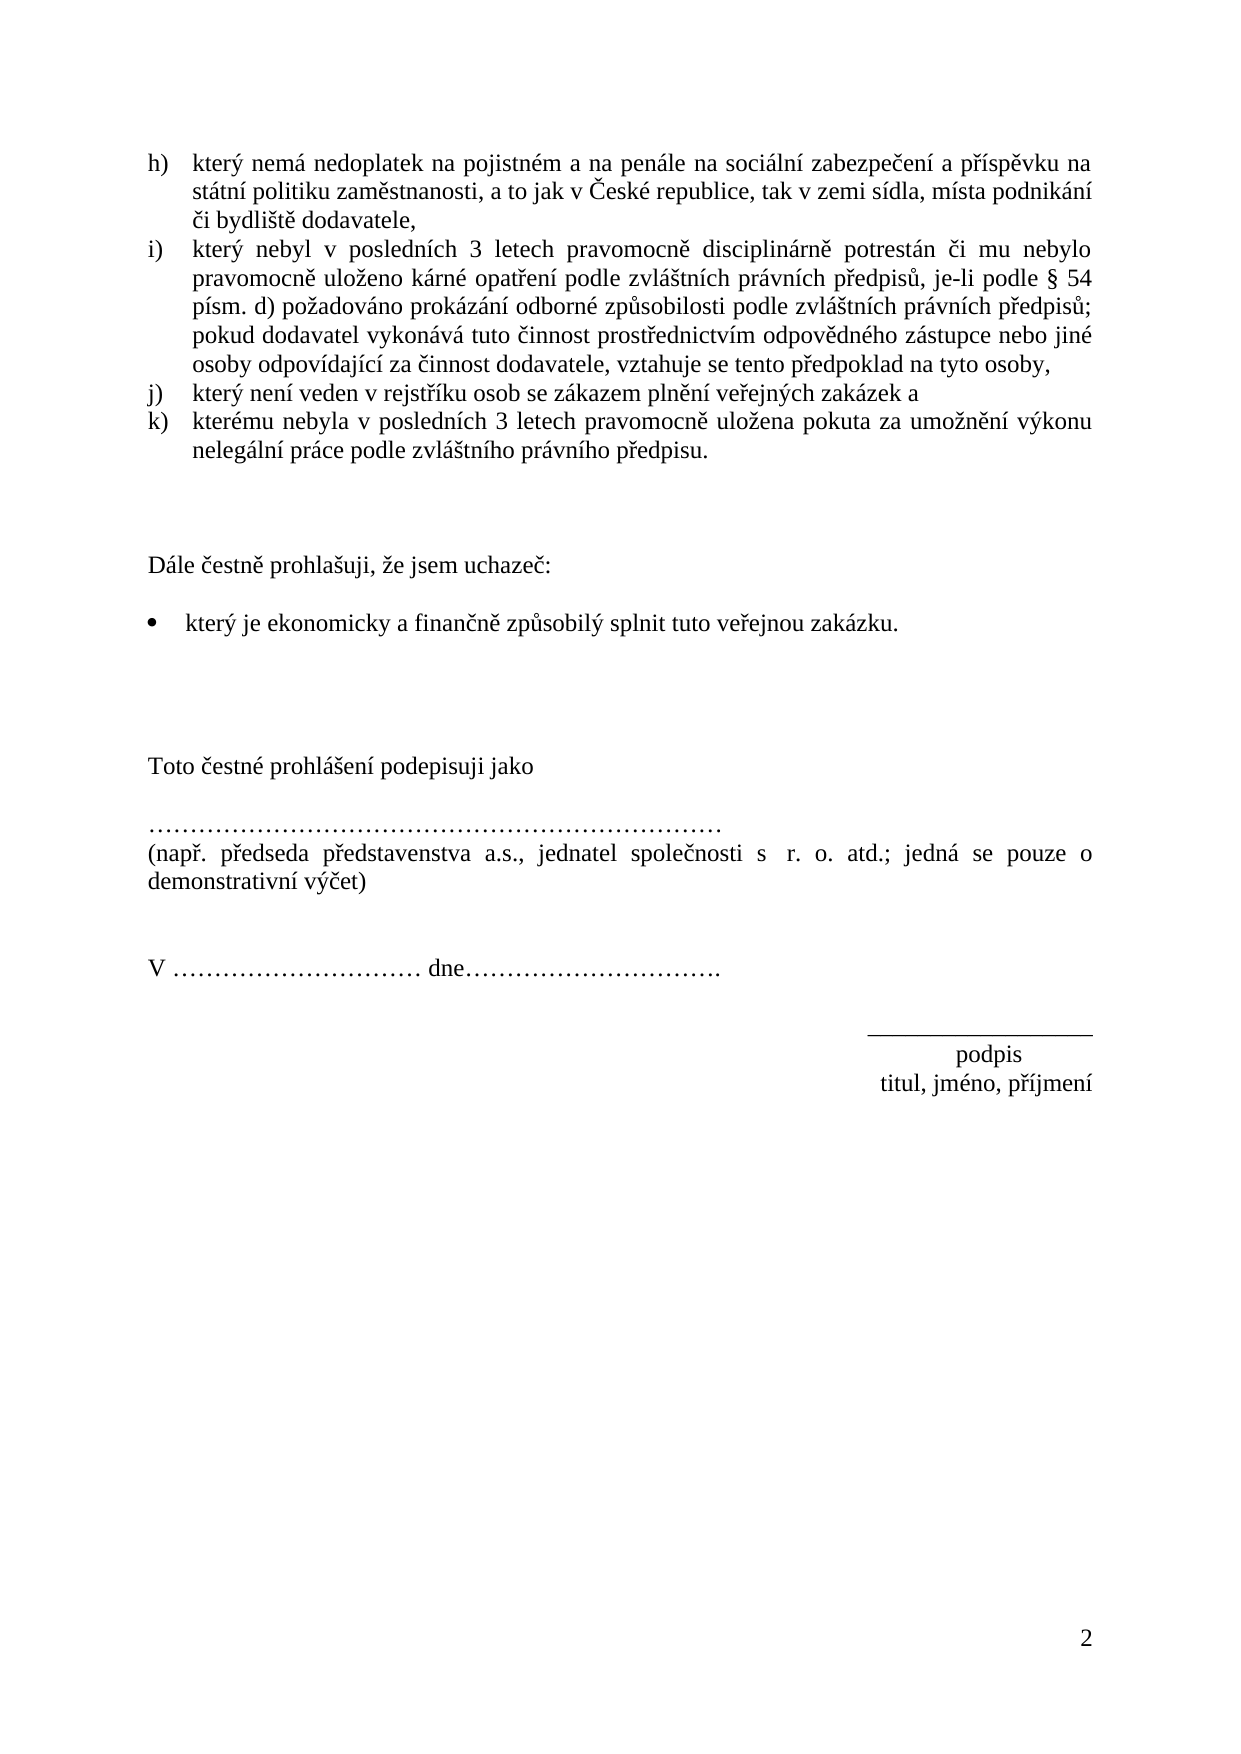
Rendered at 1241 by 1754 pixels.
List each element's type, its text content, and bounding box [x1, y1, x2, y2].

text (např. předseda představenstva a.s., jednatel společnosti s r. o. atd.; jedná se pouze o demonstrativní výčet) [148, 838, 1093, 895]
text titul, jméno, příjmení [148, 1068, 1093, 1096]
text h) který nemá nedoplatek na pojistném a na penále na sociální zabezpečení a příspěvku na státní politiku zaměstnanosti, a to jak v České republice, tak v zemi sídla, místa podnikání či bydliště dodavatele, [148, 148, 1093, 234]
text podpis [811, 1039, 1093, 1068]
text k) kterému nebyla v posledních 3 letech pravomocně uložena pokuta za umožnění výkonu nelegální práce podle zvláštního právního předpisu. [148, 406, 1093, 464]
text Dále čestně prohlašuji, že jsem uchazeč: [148, 550, 1093, 579]
text …………………………………………………………… [148, 809, 1093, 838]
list který je ekonomicky a finančně způsobilý splnit tuto veřejnou zakázku. [148, 608, 1093, 636]
text i) který nebyl v posledních 3 letech pravomocně disciplinárně potrestán či mu nebylo pravomocně uloženo kárné opatření podle zvláštních právních předpisů, je-li podle § 54 písm. d) požadováno prokázání odborné způsobilosti podle zvláštních právních předpisů; pokud dodavatel vykonává tuto činnost prostřednictvím odpovědného zástupce nebo jiné osoby odpovídající za činnost dodavatele, vztahuje se tento předpoklad na tyto osoby, [148, 234, 1093, 378]
text Toto čestné prohlášení podepisuji jako [148, 751, 1093, 780]
text j) který není veden v rejstříku osob se zákazem plnění veřejných zakázek a [148, 378, 1093, 406]
text V ………………………… dne…………………………. [148, 953, 1093, 981]
text __________________ [148, 1010, 1093, 1039]
